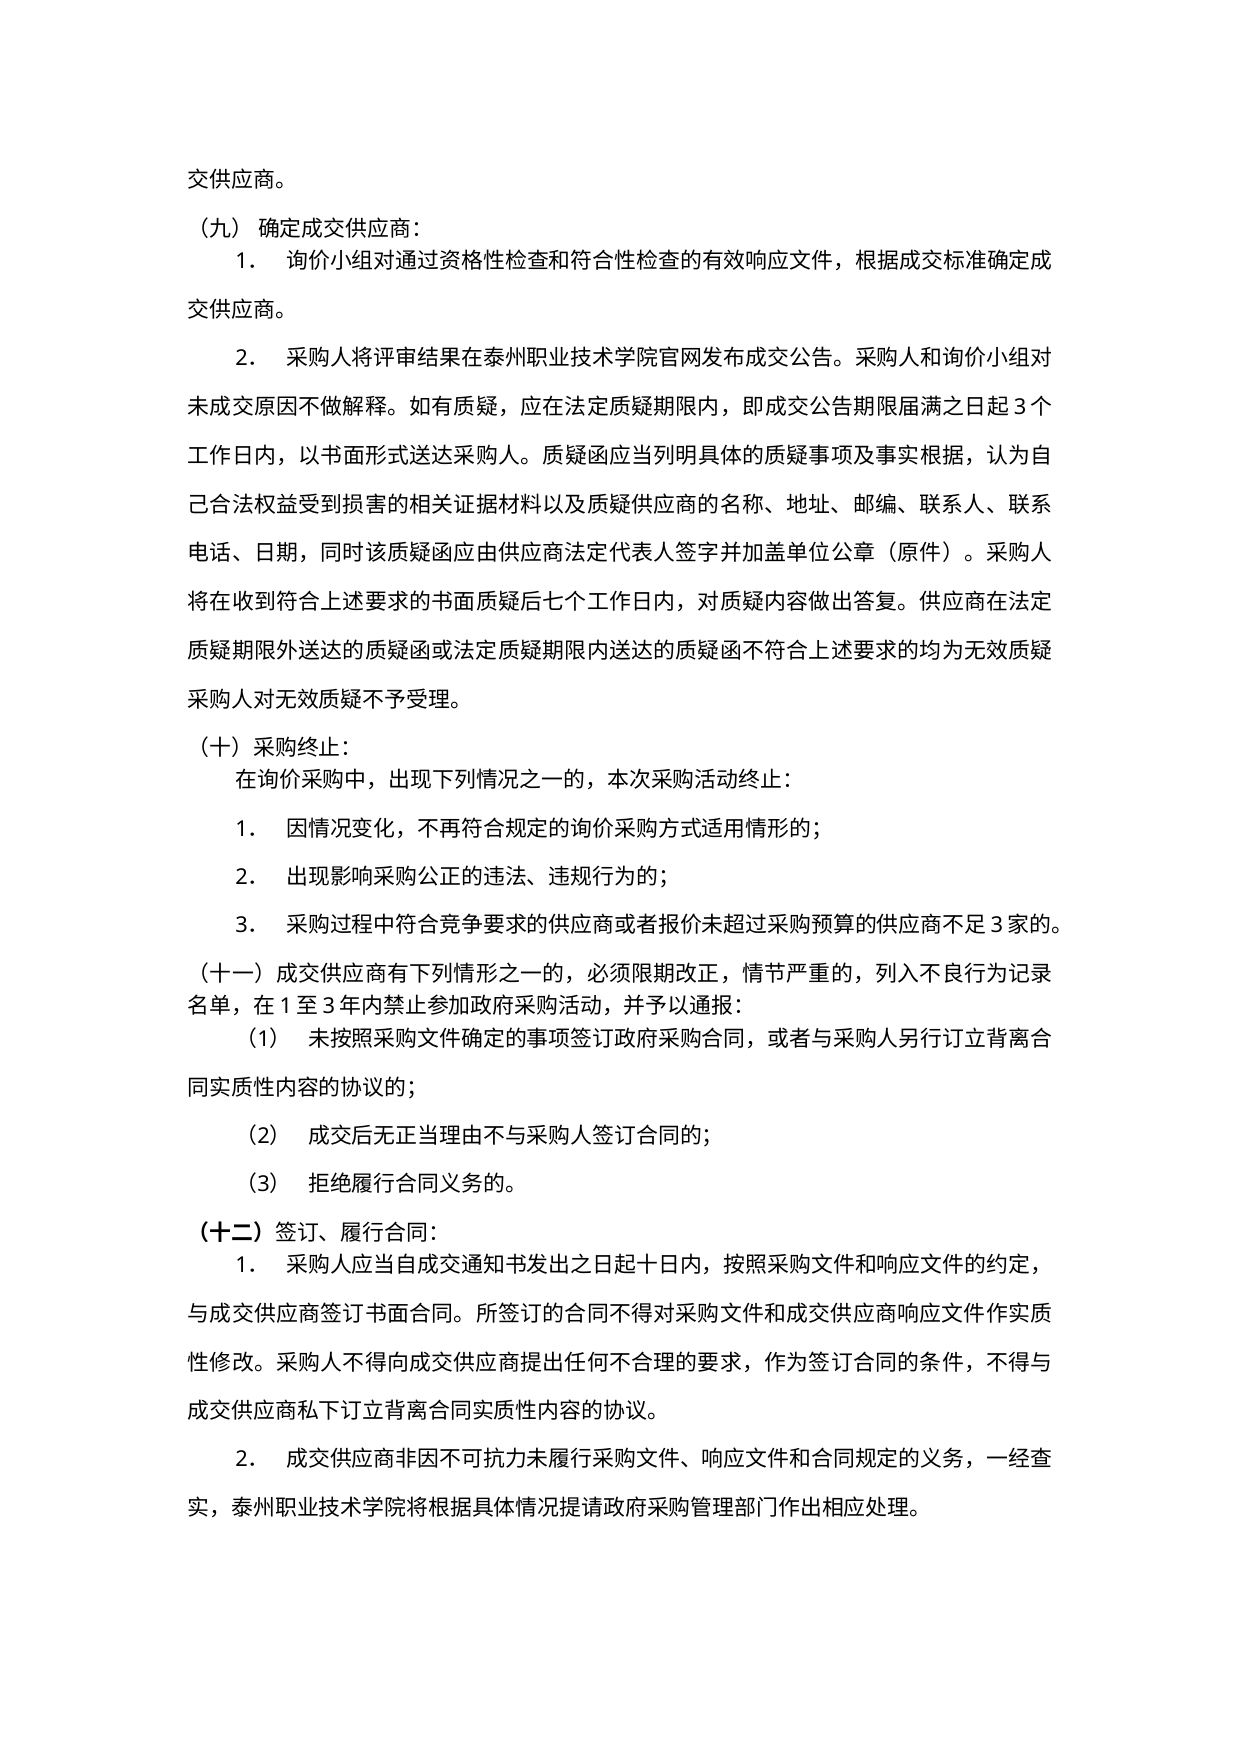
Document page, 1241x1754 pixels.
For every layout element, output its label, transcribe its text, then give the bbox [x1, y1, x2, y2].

text （十）采购终止： [187, 729, 1053, 762]
list 成交供应商非因不可抗力未履行采购文件、响应文件和合同规定的义务，一经查实，泰州职业技术学院将根据具体情况提请政府采购管理部门作出相应处理。 [187, 1441, 1053, 1522]
text 在询价采购中，出现下列情况之一的，本次采购活动终止： [187, 762, 1053, 794]
list 询价小组对通过资格性检查和符合性检查的有效响应文件，根据成交标准确定成交供应商。 [187, 243, 1053, 324]
list 采购人应当自成交通知书发出之日起十日内，按照采购文件和响应文件的约定，与成交供应商签订书面合同。所签订的合同不得对采购文件和成交供应商响应文件作实质性修改。采购人不得向成交供应商提出任何不合理的要求，作为签订合同的条件，不得与成交供应商私下订立背离合同实质性内容的协议。 [187, 1247, 1053, 1425]
list 采购过程中符合竞争要求的供应商或者报价未超过采购预算的供应商不足3家的。 [187, 907, 1053, 939]
list 拒绝履行合同义务的。 [187, 1166, 1053, 1198]
list 出现影响采购公正的违法、违规行为的； [187, 859, 1053, 891]
list 因情况变化，不再符合规定的询价采购方式适用情形的； [187, 810, 1053, 843]
list 未按照采购文件确定的事项签订政府采购合同，或者与采购人另行订立背离合同实质性内容的协议的； [187, 1020, 1053, 1102]
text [188, 162, 1053, 194]
text （十一）成交供应商有下列情形之一的，必须限期改正，情节严重的，列入不良行为记录名单，在1至3年内禁止参加政府采购活动，并予以通报： [187, 955, 1053, 1020]
list 成交后无正当理由不与采购人签订合同的； [187, 1117, 1053, 1150]
text （十二）签订、履行合同： [187, 1214, 1053, 1247]
text （九） 确定成交供应商： [187, 210, 1053, 243]
list 采购人将评审结果在泰州职业技术学院官网发布成交公告。采购人和询价小组对未成交原因不做解释。如有质疑，应在法定质疑期限内，即成交公告期限届满之日起3个工作日内，以书面形式送达采购人。质疑函应当列明具体的质疑事项及事实根据，认为自己合法权益受到损害的相关证据材料以及质疑供应商的名称、地址、邮编、联系人、联系电话、日期，同时该质疑函应由供应商法定代表人签字并加盖单位公章（原件）。采购人将在收到符合上述要求的书面质疑后七个工作日内，对质疑内容做出答复。供应商在法定质疑期限外送达的质疑函或法定质疑期限内送达的质疑函不符合上述要求的均为无效质疑，采购人对无效质疑不予受理。 [187, 340, 1053, 714]
